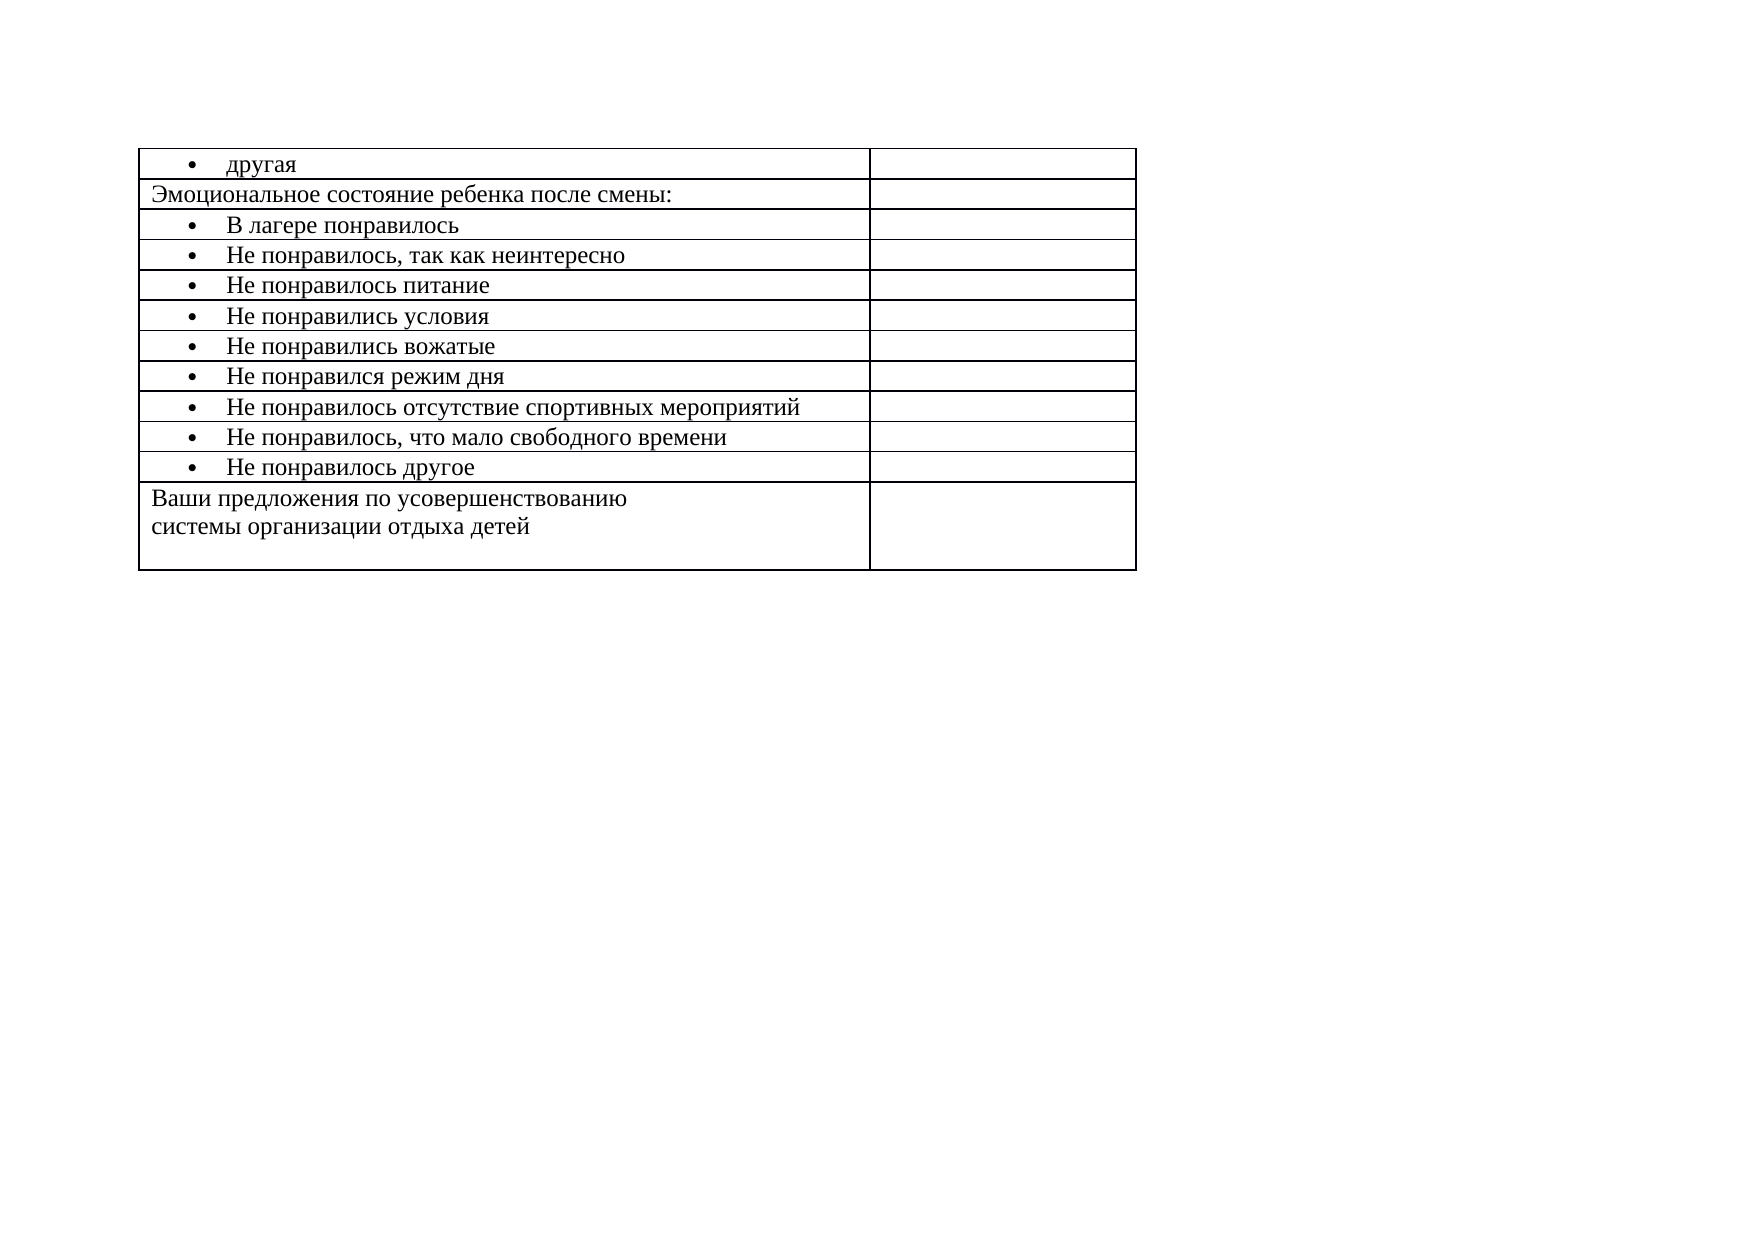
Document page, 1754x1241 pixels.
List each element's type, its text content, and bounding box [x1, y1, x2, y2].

table_cell В лагере понравилось [140, 210, 869, 239]
table_cell Не понравилось, что мало свободного времени [140, 422, 869, 451]
table_cell [871, 301, 1135, 329]
table_cell Не понравилось отсутствие спортивных мероприятий [140, 392, 869, 421]
table_cell Не понравился режим дня [140, 362, 869, 390]
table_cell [140, 149, 869, 178]
table_cell [871, 362, 1135, 390]
table_cell [871, 392, 1135, 421]
table_cell Ваши предложения по усовершенствованию системы организации отдыха детей [140, 483, 869, 569]
table_cell Не понравились вожатые [140, 331, 869, 360]
table_cell Не понравились условия [140, 301, 869, 329]
table_cell [871, 149, 1135, 178]
table_cell [871, 180, 1135, 208]
table_cell Не понравилось питание [140, 271, 869, 299]
table_cell [871, 271, 1135, 299]
table_cell [871, 240, 1135, 269]
table_cell [871, 483, 1135, 569]
table_cell Не понравилось другое [140, 452, 869, 481]
table_cell Не понравилось, так как неинтересно [140, 240, 869, 269]
table_cell [871, 452, 1135, 481]
table_cell [871, 422, 1135, 451]
table_cell [871, 210, 1135, 239]
table_cell [871, 331, 1135, 360]
table_cell Эмоциональное состояние ребенка после смены: [140, 180, 869, 208]
